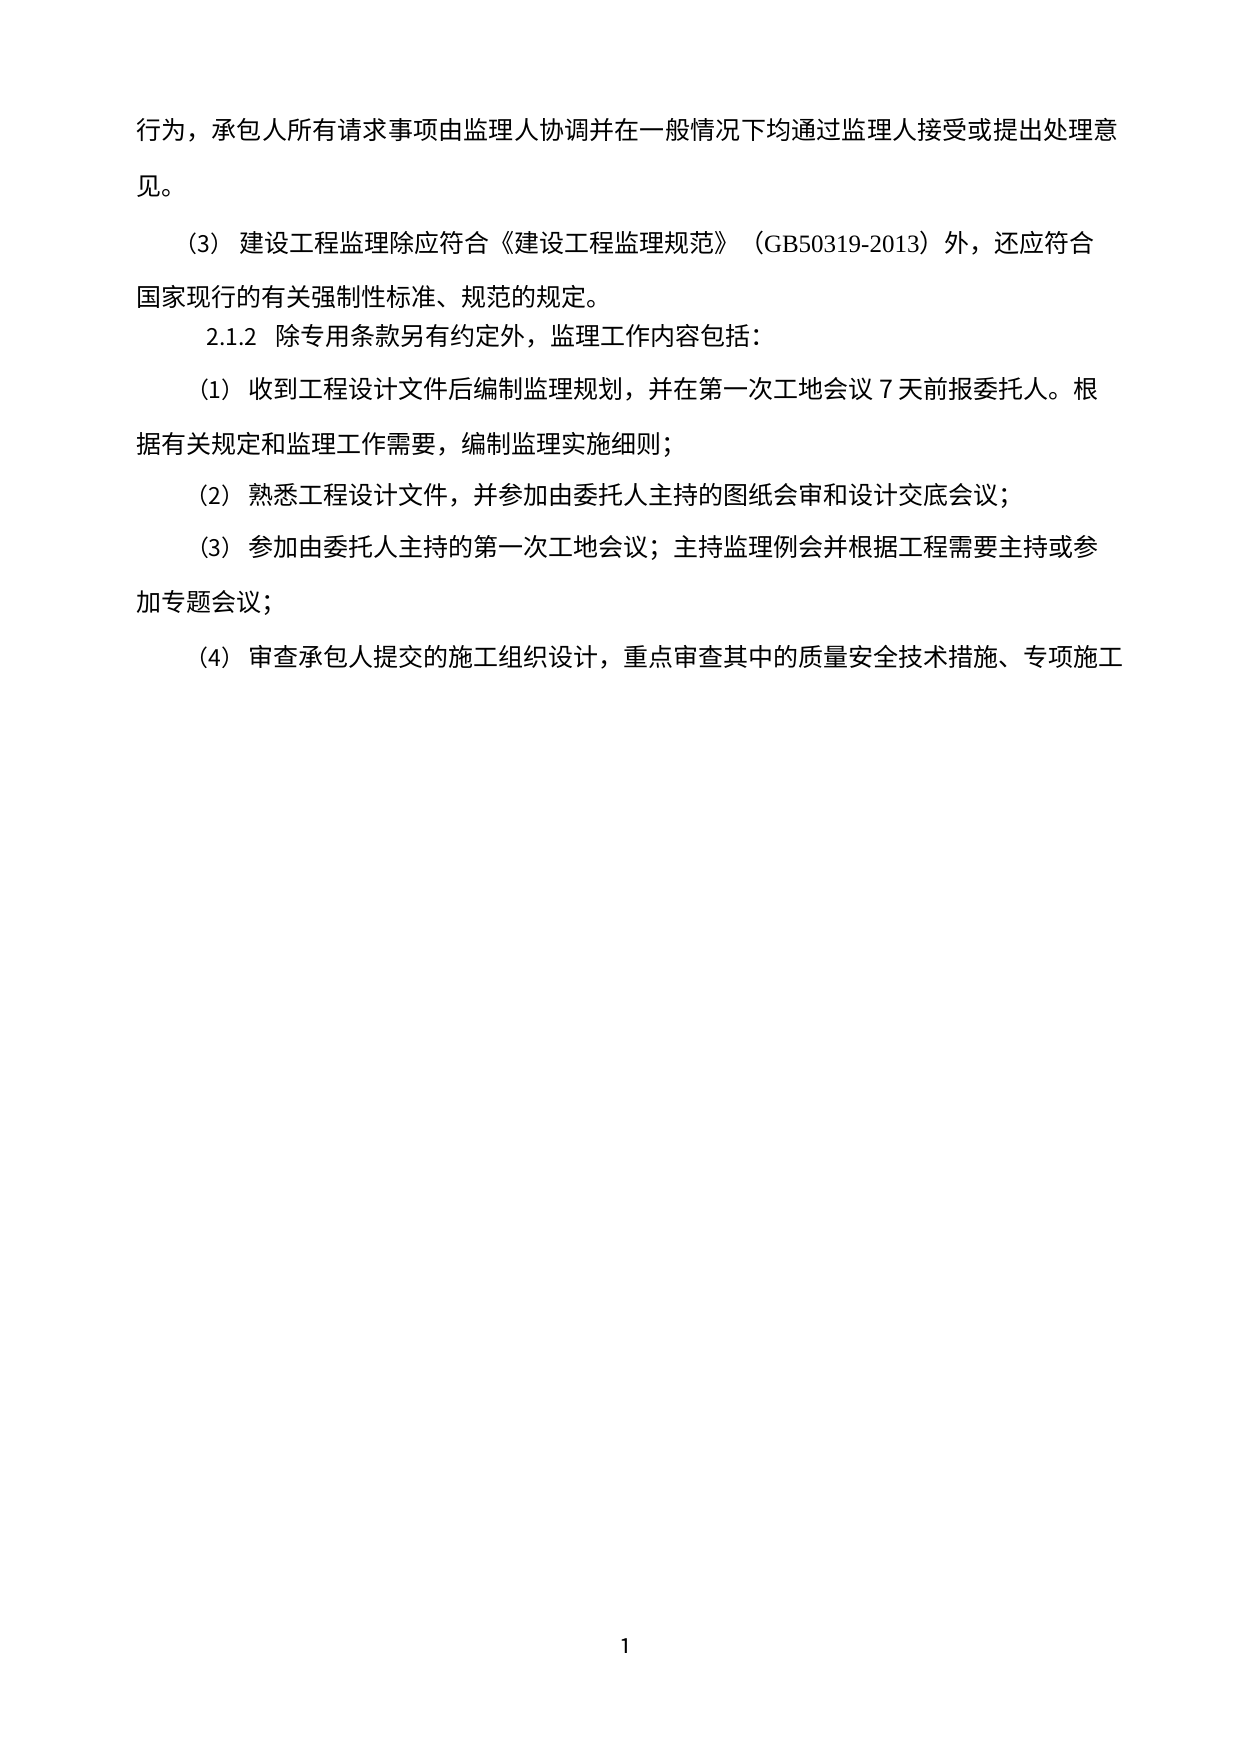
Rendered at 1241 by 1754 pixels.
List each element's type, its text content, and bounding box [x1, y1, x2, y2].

text 国家现行的有关强制性标准、规范的规定。 [136, 278, 1146, 314]
list 除专用条款另有约定外，监理工作内容包括： [206, 317, 1146, 353]
list 建设工程监理除应符合《建设工程监理规范》（GB50319-2013）外，还应符合 [174, 223, 1146, 260]
list 审查承包人提交的施工组织设计，重点审查其中的质量安全技术措施、专项施工 [186, 637, 1146, 674]
list 收到工程设计文件后编制监理规划，并在第一次工地会议 7 天前报委托人。根据有关规定和监理工作需要，编制监理实施细则； [136, 369, 1122, 461]
list 参加由委托人主持的第一次工地会议；主持监理例会并根据工程需要主持或参加专题会议； [136, 528, 1122, 618]
list 熟悉工程设计文件，并参加由委托人主持的图纸会审和设计交底会议； [186, 479, 1146, 511]
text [136, 110, 1122, 203]
